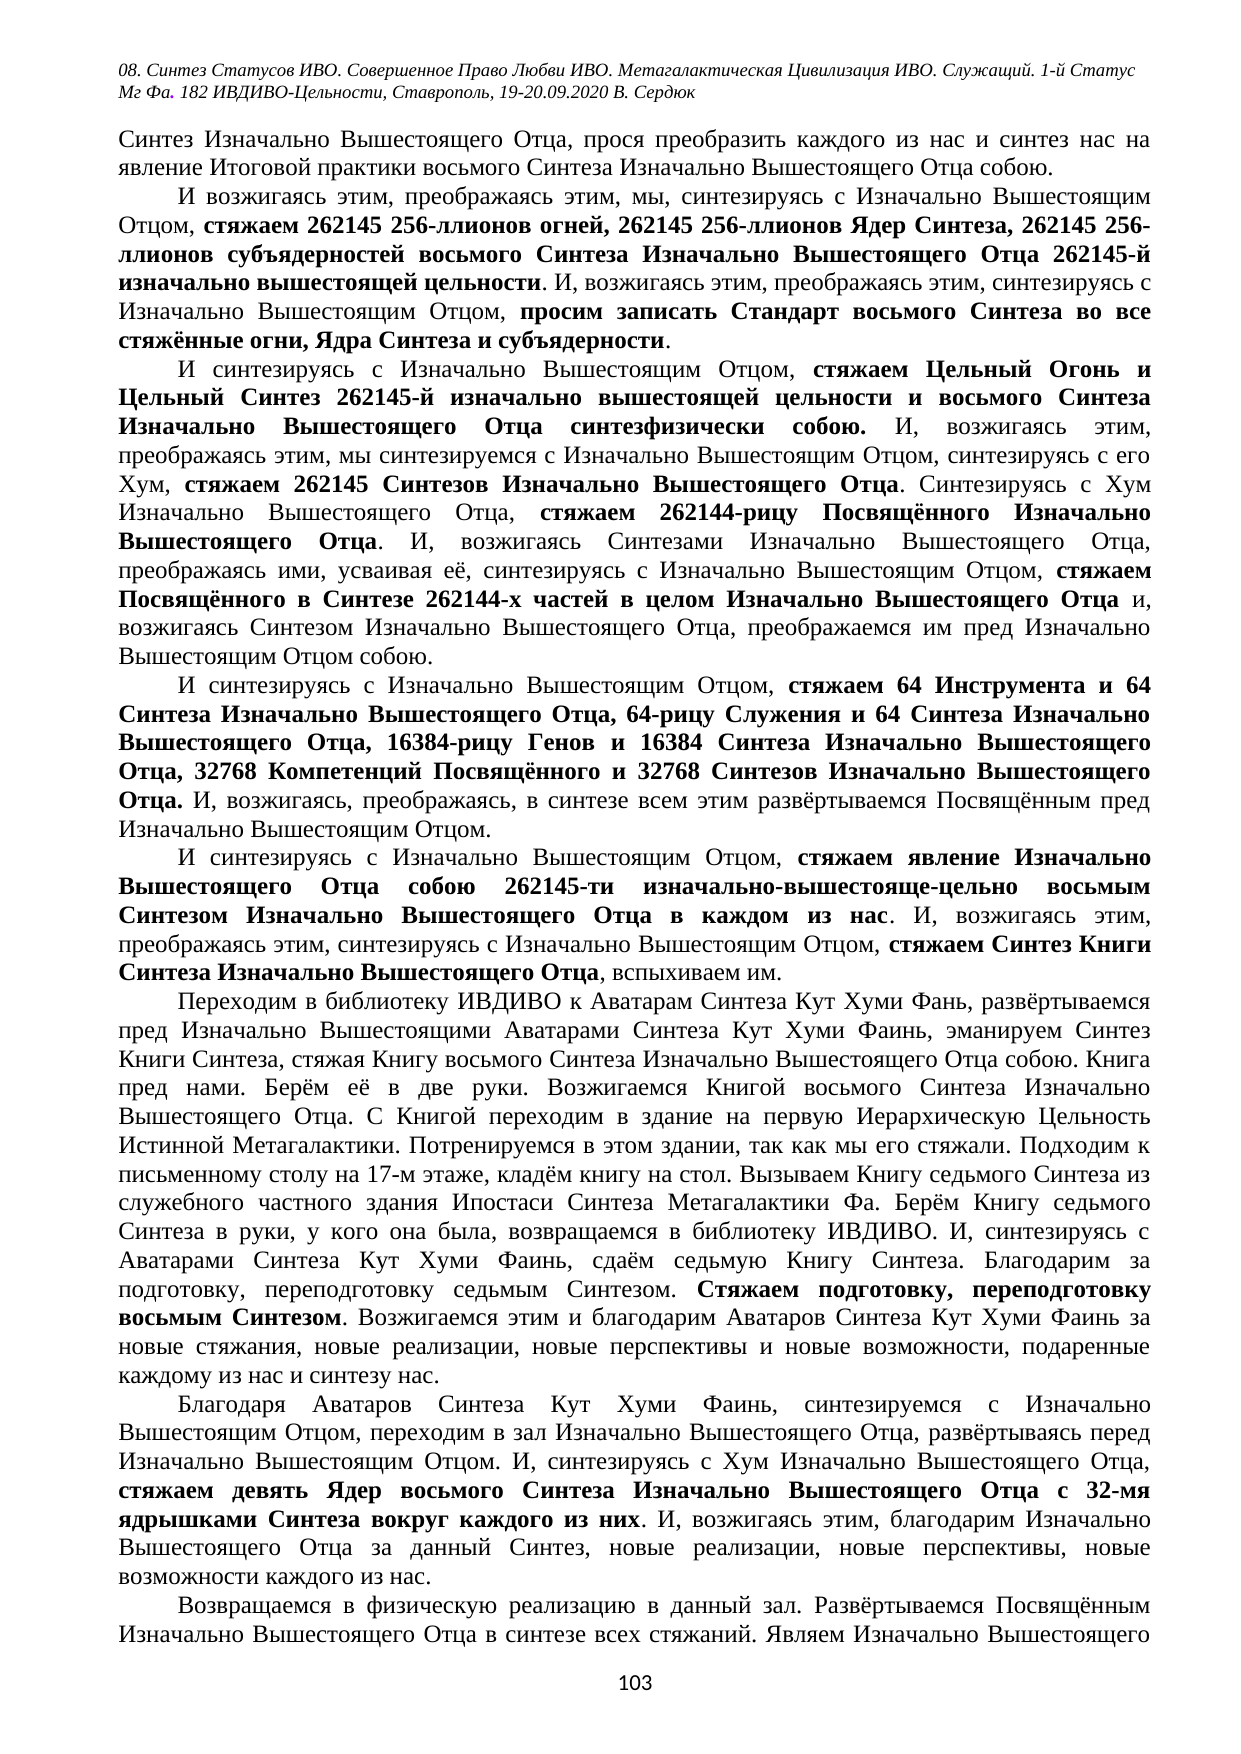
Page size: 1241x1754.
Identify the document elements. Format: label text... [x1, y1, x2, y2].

text И синтезируясь с Изначально Вышестоящим Отцом, стяжаем явление Изначально Вышестоящего Отца собою 262145-ти изначально-вышестояще-цельно восьмым Синтезом Изначально Вышестоящего Отца в каждом из нас. И, возжигаясь этим, преображаясь этим, синтезируясь с Изначально Вышестоящим Отцом, стяжаем Синтез Книги Синтеза Изначально Вышестоящего Отца, вспыхиваем им. [118, 842, 1152, 986]
text Переходим в библиотеку ИВДИВО к Аватарам Синтеза Кут Хуми Фань, развёртываемся пред Изначально Вышестоящими Аватарами Синтеза Кут Хуми Фаинь, эманируем Синтез Книги Синтеза, стяжая Книгу восьмого Синтеза Изначально Вышестоящего Отца собою. Книга пред нами. Берём её в две руки. Возжигаемся Книгой восьмого Синтеза Изначально Вышестоящего Отца. С Книгой переходим в здание на первую Иерархическую Цельность Истинной Метагалактики. Потренируемся в этом здании, так как мы его стяжали. Подходим к письменному столу на 17-м этаже, кладём книгу на стол. Вызываем Книгу седьмого Синтеза из служебного частного здания Ипостаси Синтеза Метагалактики Фа. Берём Книгу седьмого Синтеза в руки, у кого она была, возвращаемся в библиотеку ИВДИВО. И, синтезируясь с Аватарами Синтеза Кут Хуми Фаинь, сдаём седьмую Книгу Синтеза. Благодарим за подготовку, переподготовку седьмым Синтезом. Стяжаем подготовку, переподготовку восьмым Синтезом. Возжигаемся этим и благодарим Аватаров Синтеза Кут Хуми Фаинь за новые стяжания, новые реализации, новые перспективы и новые возможности, подаренные каждому из нас и синтезу нас. [118, 986, 1152, 1389]
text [118, 1590, 1152, 1647]
text Благодаря Аватаров Синтеза Кут Хуми Фаинь, синтезируемся с Изначально Вышестоящим Отцом, переходим в зал Изначально Вышестоящего Отца, развёртываясь перед Изначально Вышестоящим Отцом. И, синтезируясь с Хум Изначально Вышестоящего Отца, стяжаем девять Ядер восьмого Синтеза Изначально Вышестоящего Отца с 32-мя ядрышками Синтеза вокруг каждого из них. И, возжигаясь этим, благодарим Изначально Вышестоящего Отца за данный Синтез, новые реализации, новые перспективы, новые возможности каждого из нас. [118, 1389, 1152, 1590]
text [118, 124, 1152, 181]
text И синтезируясь с Изначально Вышестоящим Отцом, стяжаем Цельный Огонь и Цельный Синтез 262145-й изначально вышестоящей цельности и восьмого Синтеза Изначально Вышестоящего Отца синтезфизически собою. И, возжигаясь этим, преображаясь этим, мы синтезируемся с Изначально Вышестоящим Отцом, синтезируясь с его Хум, стяжаем 262145 Синтезов Изначально Вышестоящего Отца. Синтезируясь с Хум Изначально Вышестоящего Отца, стяжаем 262144-рицу Посвящённого Изначально Вышестоящего Отца. И, возжигаясь Синтезами Изначально Вышестоящего Отца, преображаясь ими, усваивая её, синтезируясь с Изначально Вышестоящим Отцом, стяжаем Посвящённого в Синтезе 262144-х частей в целом Изначально Вышестоящего Отца и, возжигаясь Синтезом Изначально Вышестоящего Отца, преображаемся им пред Изначально Вышестоящим Отцом собою. [118, 354, 1152, 670]
text И синтезируясь с Изначально Вышестоящим Отцом, стяжаем 64 Инструмента и 64 Синтеза Изначально Вышестоящего Отца, 64-рицу Служения и 64 Синтеза Изначально Вышестоящего Отца, 16384-рицу Генов и 16384 Синтеза Изначально Вышестоящего Отца, 32768 Компетенций Посвящённого и 32768 Синтезов Изначально Вышестоящего Отца. И, возжигаясь, преображаясь, в синтезе всем этим развёртываемся Посвящённым пред Изначально Вышестоящим Отцом. [118, 670, 1152, 842]
text И возжигаясь этим, преображаясь этим, мы, синтезируясь с Изначально Вышестоящим Отцом, стяжаем 262145 256-ллионов огней, 262145 256-ллионов Ядер Синтеза, 262145 256-ллионов субъядерностей восьмого Синтеза Изначально Вышестоящего Отца 262145-й изначально вышестоящей цельности. И, возжигаясь этим, преображаясь этим, синтезируясь с Изначально Вышестоящим Отцом, просим записать Стандарт восьмого Синтеза во все стяжённые огни, Ядра Синтеза и субъядерности. [118, 181, 1152, 354]
